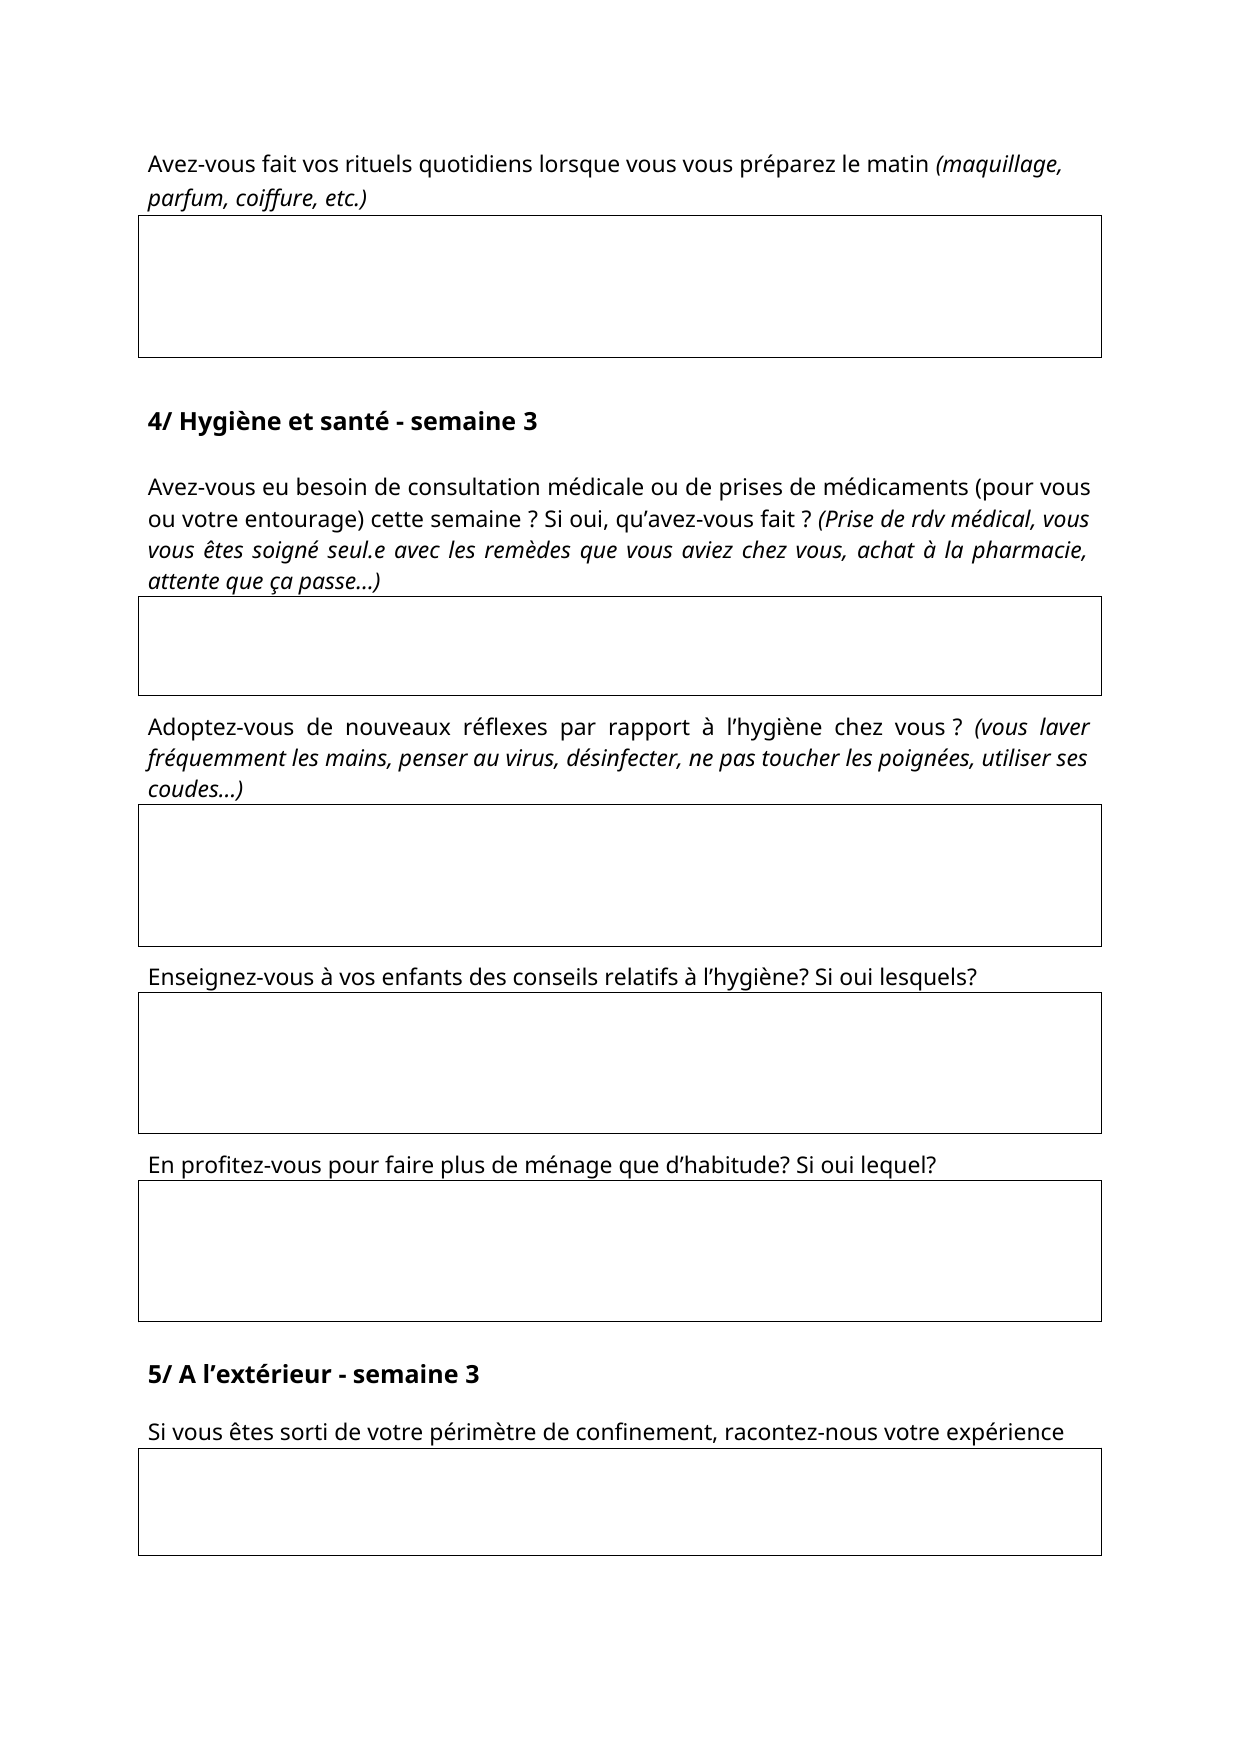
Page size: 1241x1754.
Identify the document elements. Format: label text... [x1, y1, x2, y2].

text 4/ Hygiène et santé - semaine 3 [148, 403, 1092, 437]
text Adoptez-vous de nouveaux réflexes par rapport à l’hygiène chez vous ? (vous laver fréquemment les mains, penser au virus, désinfecter, ne pas toucher les poignées, utiliser ses coudes…) [148, 710, 1092, 804]
text En profitez-vous pour faire plus de ménage que d’habitude? Si oui lequel? [148, 1149, 1092, 1180]
text Enseignez-vous à vos enfants des conseils relatifs à l’hygiène? Si oui lesquels? [148, 961, 1092, 992]
text Si vous êtes sorti de votre périmètre de confinement, racontez-nous votre expérience [148, 1416, 1092, 1447]
text Avez-vous eu besoin de consultation médicale ou de prises de médicaments (pour vous ou votre entourage) cette semaine ? Si oui, qu’avez-vous fait ? (Prise de rdv médical, vous vous êtes soigné seul.e avec les remèdes que vous aviez chez vous, achat à la pharmacie, attente que ça passe…) [148, 471, 1092, 596]
text Avez-vous fait vos rituels quotidiens lorsque vous vous préparez le matin (maquillage, parfum, coiffure, etc.) [148, 148, 1092, 213]
text 5/ A l’extérieur - semaine 3 [148, 1357, 1092, 1391]
